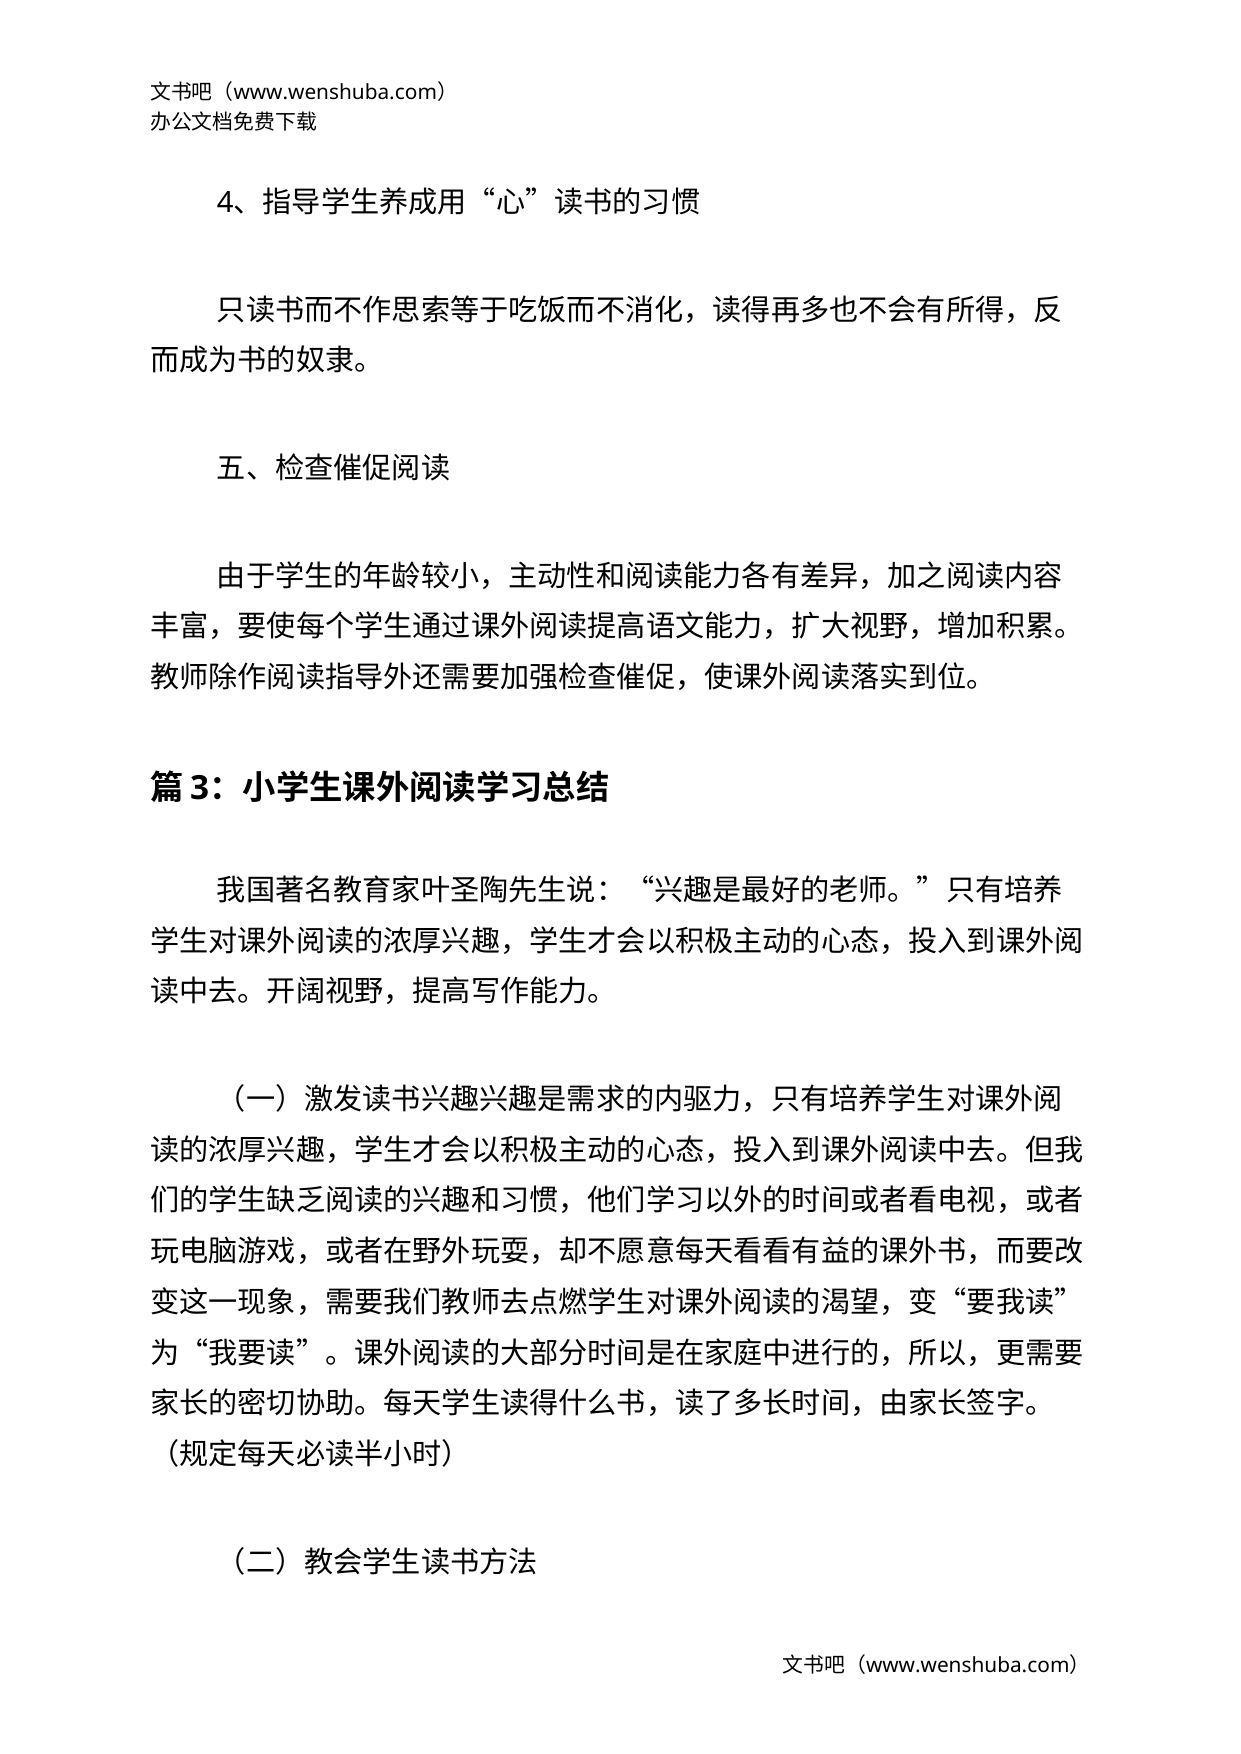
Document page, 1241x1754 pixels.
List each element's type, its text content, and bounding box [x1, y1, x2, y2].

text 五、检查催促阅读 [150, 444, 1090, 487]
text （一）激发读书兴趣兴趣是需求的内驱力，只有培养学生对课外阅读的浓厚兴趣，学生才会以积极主动的心态，投入到课外阅读中去。但我们的学生缺乏阅读的兴趣和习惯，他们学习以外的时间或者看电视，或者玩电脑游戏，或者在野外玩耍，却不愿意每天看看有益的课外书，而要改变这一现象，需要我们教师去点燃学生对课外阅读的渴望，变“要我读”为“我要读”。课外阅读的大部分时间是在家庭中进行的，所以，更需要家长的密切协助。每天学生读得什么书，读了多长时间，由家长签字。（规定每天必读半小时） [150, 1076, 1090, 1473]
text 篇3：小学生课外阅读学习总结 [150, 761, 1090, 809]
text （二）教会学生读书方法 [150, 1538, 1090, 1581]
text 我国著名教育家叶圣陶先生说：“兴趣是最好的老师。”只有培养学生对课外阅读的浓厚兴趣，学生才会以积极主动的心态，投入到课外阅读中去。开阔视野，提高写作能力。 [150, 866, 1090, 1010]
text 4、指导学生养成用“心”读书的习惯 [150, 178, 1090, 221]
text 只读书而不作思索等于吃饭而不消化，读得再多也不会有所得，反而成为书的奴隶。 [150, 286, 1090, 379]
text 由于学生的年龄较小，主动性和阅读能力各有差异，加之阅读内容丰富，要使每个学生通过课外阅读提高语文能力，扩大视野，增加积累。教师除作阅读指导外还需要加强检查催促，使课外阅读落实到位。 [150, 552, 1090, 696]
